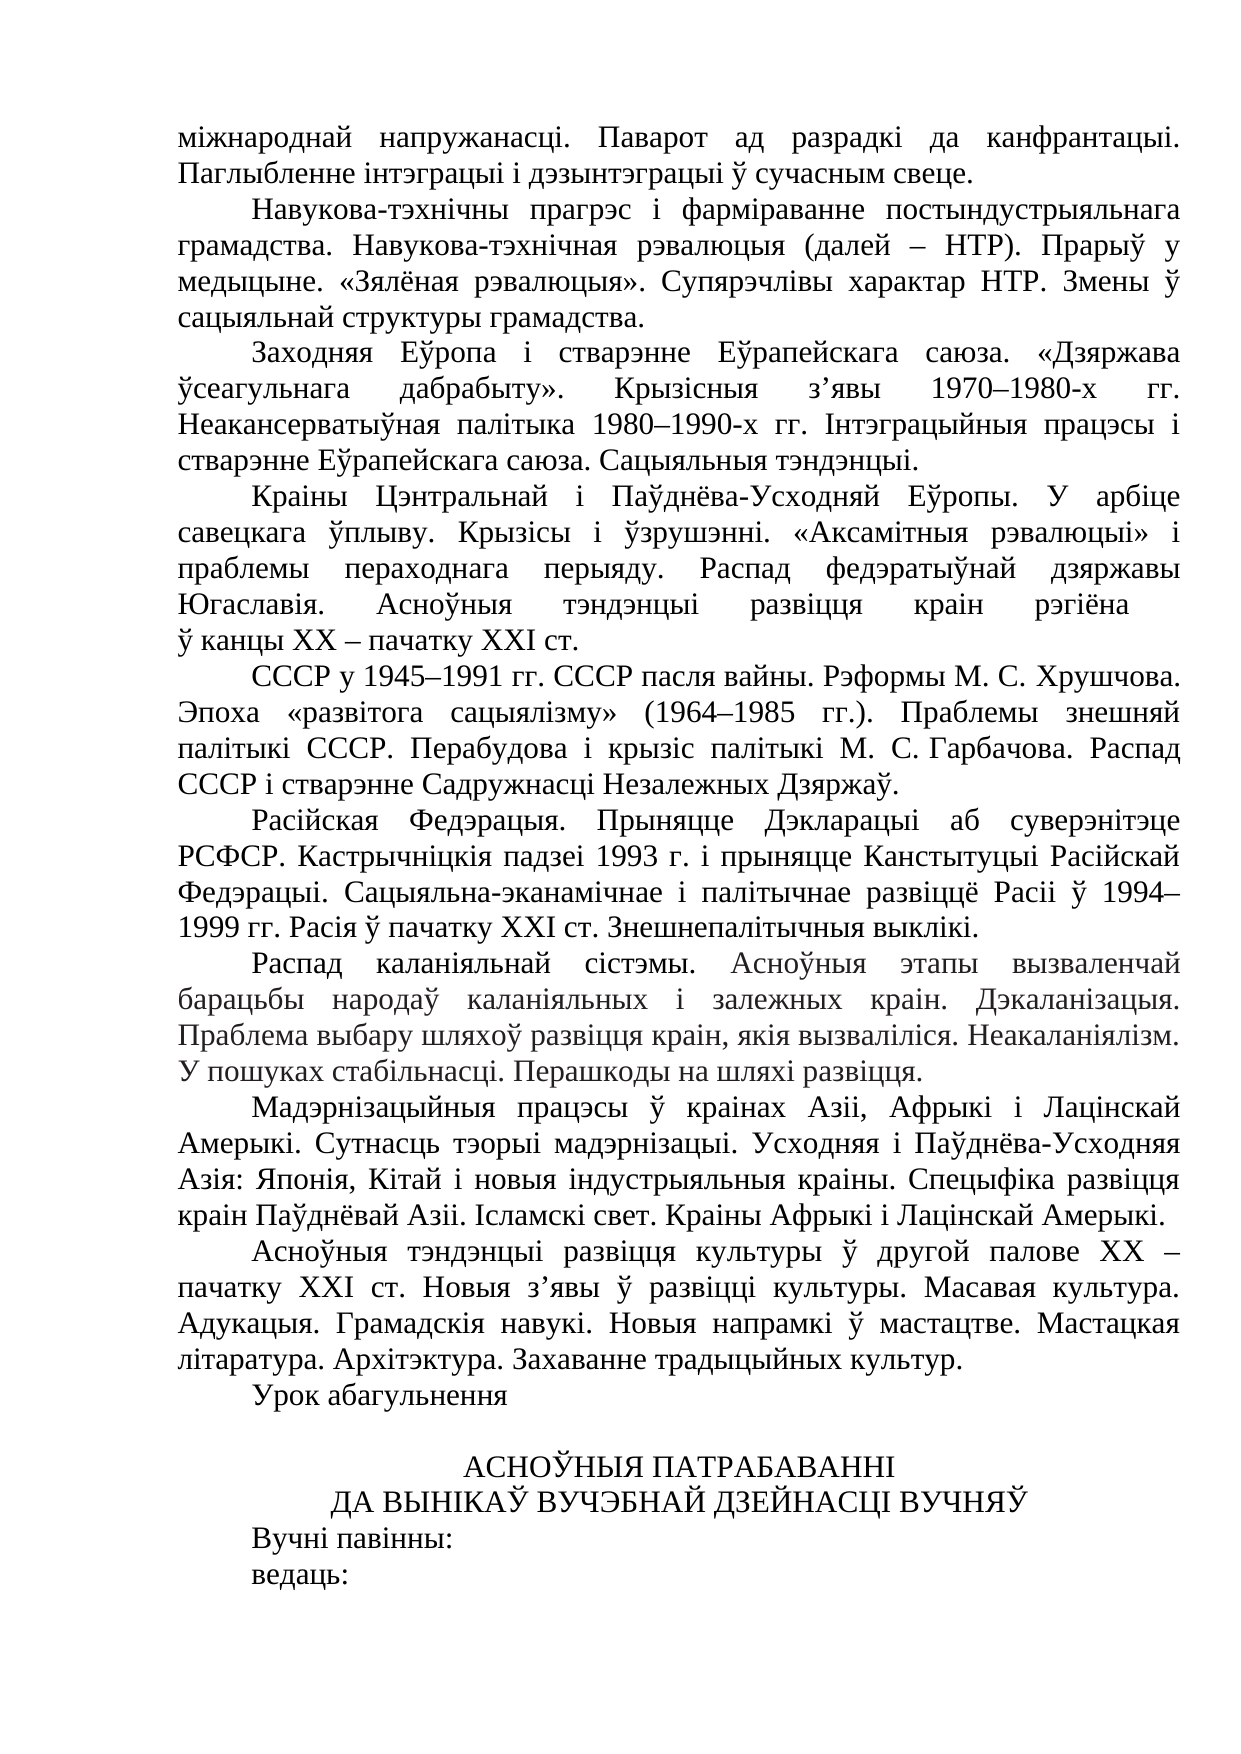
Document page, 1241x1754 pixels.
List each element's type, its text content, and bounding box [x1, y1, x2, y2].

text ведаць: [177, 1556, 1181, 1592]
text Асноўныя тэндэнцыі развіцця культуры ў другой палове ХХ – пачатку ХХІ ст. Новыя з’явы ў развіцці культуры. Масавая культура. Адукацыя. Грамадскія навукі. Новыя напрамкі ў мастацтве. Мастацкая літаратура. Архітэктура. Захаванне традыцыйных культур. [177, 1232, 1181, 1376]
text Урок абагульнення [177, 1376, 1181, 1412]
text СССР у 1945–1991 гг. СССР пасля вайны. Рэформы М. С. Хрушчова. Эпоха «развітога сацыялізму» (1964–1985 гг.). Праблемы знешняй палітыкі СССР. Перабудова і крызіс палітыкі М. С. Гарбачова. Распад СССР і стварэнне Садружнасці Незалежных Дзяржаў. [177, 657, 1181, 801]
text Расійская Федэрацыя. Прыняцце Дэкларацыі аб суверэнітэце РСФСР. Кастрычніцкія падзеі 1993 г. і прыняцце Канстытуцыі Расійскай Федэрацыі. Сацыяльна-эканамічнае і палітычнае развіццё Расіі ў 1994–1999 гг. Расія ў пачатку XXI ст. Знешнепалітычныя выклікі. [177, 801, 1181, 945]
text Вучні павінны: [177, 1520, 1181, 1556]
text Распад каланіяльнай сістэмы. Асноўныя этапы вызваленчай барацьбы народаў каланіяльных і залежных краін. Дэкаланізацыя. Праблема выбару шляхоў развіцця краін, якія вызваліліся. Неакаланіялізм. У пошуках стабільнасці. Перашкоды на шляхі развіцця. [177, 945, 1181, 1088]
text Мадэрнізацыйныя працэсы ў краінах Азіі, Афрыкі і Лацінскай Амерыкі. Сутнасць тэорыі мадэрнізацыі. Усходняя і Паўднёва-Усходняя Азія: Японія, Кітай і новыя індустрыяльныя краіны. Спецыфіка развіцця краін Паўднёвай Азіі. Ісламскі свет. Краіны Афрыкі і Лацінскай Амерыкі. [177, 1088, 1181, 1232]
text да вынікаў вучэбнай дзейнасці вучнЯў [177, 1484, 1181, 1520]
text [177, 118, 1181, 190]
text Заходняя Еўропа і стварэнне Еўрапейскага саюза. «Дзяржава ўсеагульнага дабрабыту». Крызісныя з’явы 1970–1980-х гг. Неакансерватыўная палітыка 1980–1990-х гг. Інтэграцыйныя працэсы і стварэнне Еўрапейскага саюза. Сацыяльныя тэндэнцыі. [177, 334, 1181, 477]
text Асноўныя патрабаванні [177, 1448, 1181, 1484]
text Краіны Цэнтральнай і Паўднёва-Усходняй Еўропы. У арбіце савецкага ўплыву. Крызісы і ўзрушэнні. «Аксамітныя рэвалюцыі» і праблемы пераходнага перыяду. Распад федэратыўнай дзяржавы Югаславія. Асноўныя тэндэнцыі развіцця краін рэгіёна ў канцы ХХ – пачатку ХХІ ст. [177, 477, 1181, 657]
text Навукова-тэхнічны прагрэс і фарміраванне постындустрыяльнага грамадства. Навукова-тэхнічная рэвалюцыя (далей – НТР). Прарыў у медыцыне. «Зялёная рэвалюцыя». Супярэчлівы характар НТР. Змены ў сацыяльнай структуры грамадства. [177, 190, 1181, 334]
